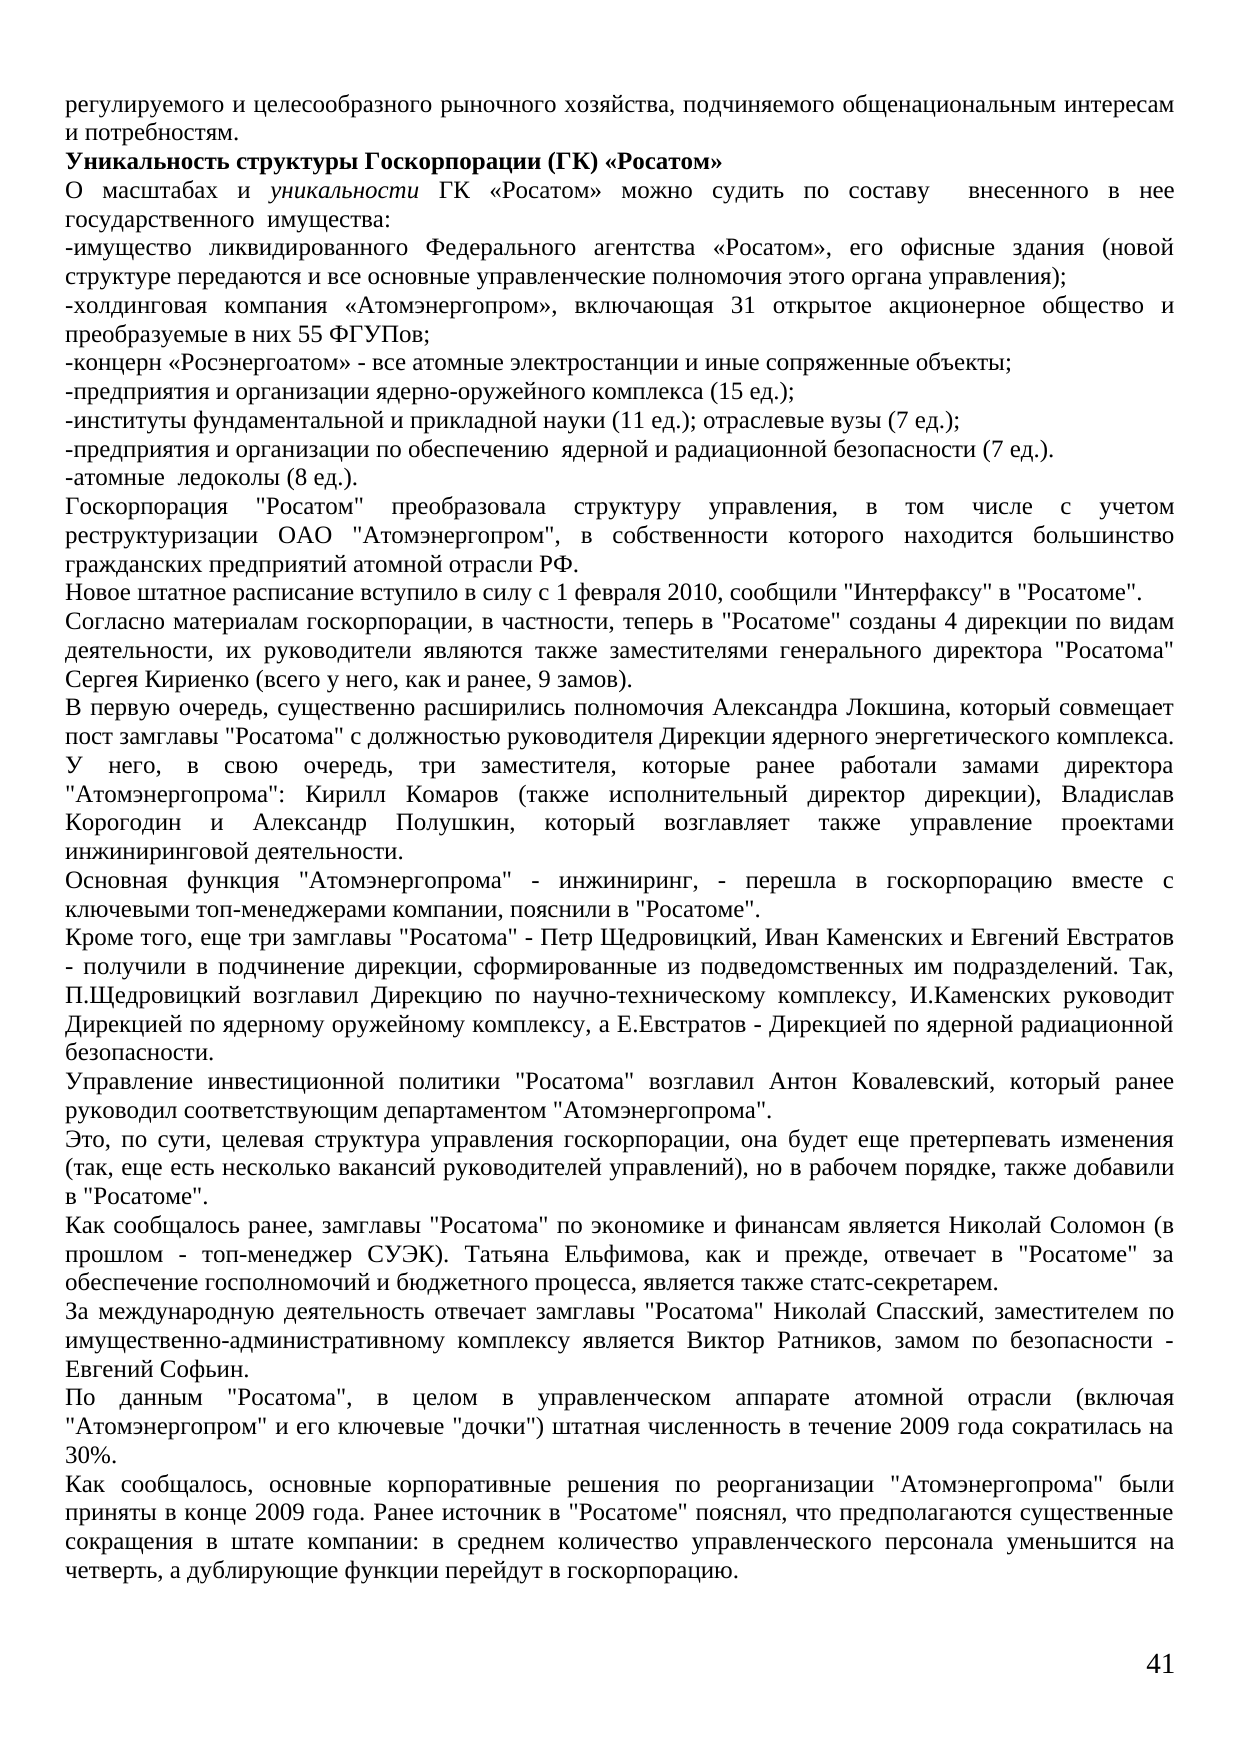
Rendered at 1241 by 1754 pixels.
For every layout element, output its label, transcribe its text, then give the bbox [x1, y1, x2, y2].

text -институты фундаментальной и прикладной науки (11 ед.); отраслевые вузы (7 ед.); [65, 405, 1175, 434]
text В первую очередь, существенно расширились полномочия Александра Локшина, который совмещает пост замглавы "Росатома" с должностью руководителя Дирекции ядерного энергетического комплекса. У него, в свою очередь, три заместителя, которые ранее работали замами директора "Атомэнергопрома": Кирилл Комаров (также исполнительный директор дирекции), Владислав Корогодин и Александр Полушкин, который возглавляет также управление проектами инжиниринговой деятельности. [65, 692, 1175, 865]
text Согласно материалам госкорпорации, в частности, теперь в "Росатоме" созданы 4 дирекции по видам деятельности, их руководители являются также заместителями генерального директора "Росатома" Сергея Кириенко (всего у него, как и ранее, 9 замов). [65, 606, 1175, 692]
text О масштабах и уникальности ГК «Росатом» можно судить по составу внесенного в нее государственного имущества: [65, 175, 1175, 232]
text -предприятия и организации по обеспечению ядерной и радиационной безопасности (7 ед.). [65, 434, 1175, 462]
text -холдинговая компания «Атомэнергопром», включающая 31 открытое акционерное общество и преобразуемые в них 55 ФГУПов; [65, 290, 1175, 347]
text Как сообщалось, основные корпоративные решения по реорганизации "Атомэнергопрома" были приняты в конце 2009 года. Ранее источник в "Росатоме" пояснял, что предполагаются существенные сокращения в штате компании: в среднем количество управленческого персонала уменьшится на четверть, а дублирующие функции перейдут в госкорпорацию. [65, 1469, 1175, 1584]
text -концерн «Росэнергоатом» - все атомные электростанции и иные сопряженные объекты; [65, 347, 1175, 376]
text Уникальность структуры Госкорпорации (ГК) «Росатом» [65, 146, 1175, 175]
text Новое штатное расписание вступило в силу с 1 февраля 2010, сообщили "Интерфаксу" в "Росатоме". [65, 577, 1175, 606]
text Кроме того, еще три замглавы "Росатома" - Петр Щедровицкий, Иван Каменских и Евгений Евстратов - получили в подчинение дирекции, сформированные из подведомственных им подразделений. Так, П.Щедровицкий возглавил Дирекцию по научно-техническому комплексу, И.Каменских руководит Дирекцией по ядерному оружейному комплексу, а Е.Евстратов - Дирекцией по ядерной радиационной безопасности. [65, 922, 1175, 1066]
text -атомные ледоколы (8 ед.). [65, 462, 1175, 491]
text По данным "Росатома", в целом в управленческом аппарате атомной отрасли (включая "Атомэнергопром" и его ключевые "дочки") штатная численность в течение 2009 года сократилась на 30%. [65, 1382, 1175, 1469]
text За международную деятельность отвечает замглавы "Росатома" Николай Спасский, заместителем по имущественно-административному комплексу является Виктор Ратников, замом по безопасности - Евгений Софьин. [65, 1296, 1175, 1382]
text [65, 89, 1175, 146]
text -имущество ликвидированного Федерального агентства «Росатом», его офисные здания (новой структуре передаются и все основные управленческие полномочия этого органа управления); [65, 232, 1175, 290]
text Это, по сути, целевая структура управления госкорпорации, она будет еще претерпевать изменения (так, еще есть несколько вакансий руководителей управлений), но в рабочем порядке, также добавили в "Росатоме". [65, 1124, 1175, 1210]
text Основная функция "Атомэнергопрома" - инжиниринг, - перешла в госкорпорацию вместе с ключевыми топ-менеджерами компании, пояснили в "Росатоме". [65, 865, 1175, 922]
text Управление инвестиционной политики "Росатома" возглавил Антон Ковалевский, который ранее руководил соответствующим департаментом "Атомэнергопрома". [65, 1066, 1175, 1124]
text Как сообщалось ранее, замглавы "Росатома" по экономике и финансам является Николай Соломон (в прошлом - топ-менеджер СУЭК). Татьяна Ельфимова, как и прежде, отвечает в "Росатоме" за обеспечение госполномочий и бюджетного процесса, является также статс-секретарем. [65, 1210, 1175, 1296]
text Госкорпорация "Росатом" преобразовала структуру управления, в том числе с учетом реструктуризации ОАО "Атомэнергопром", в собственности которого находится большинство гражданских предприятий атомной отрасли РФ. [65, 491, 1175, 577]
text -предприятия и организации ядерно-оружейного комплекса (15 ед.); [65, 376, 1175, 405]
